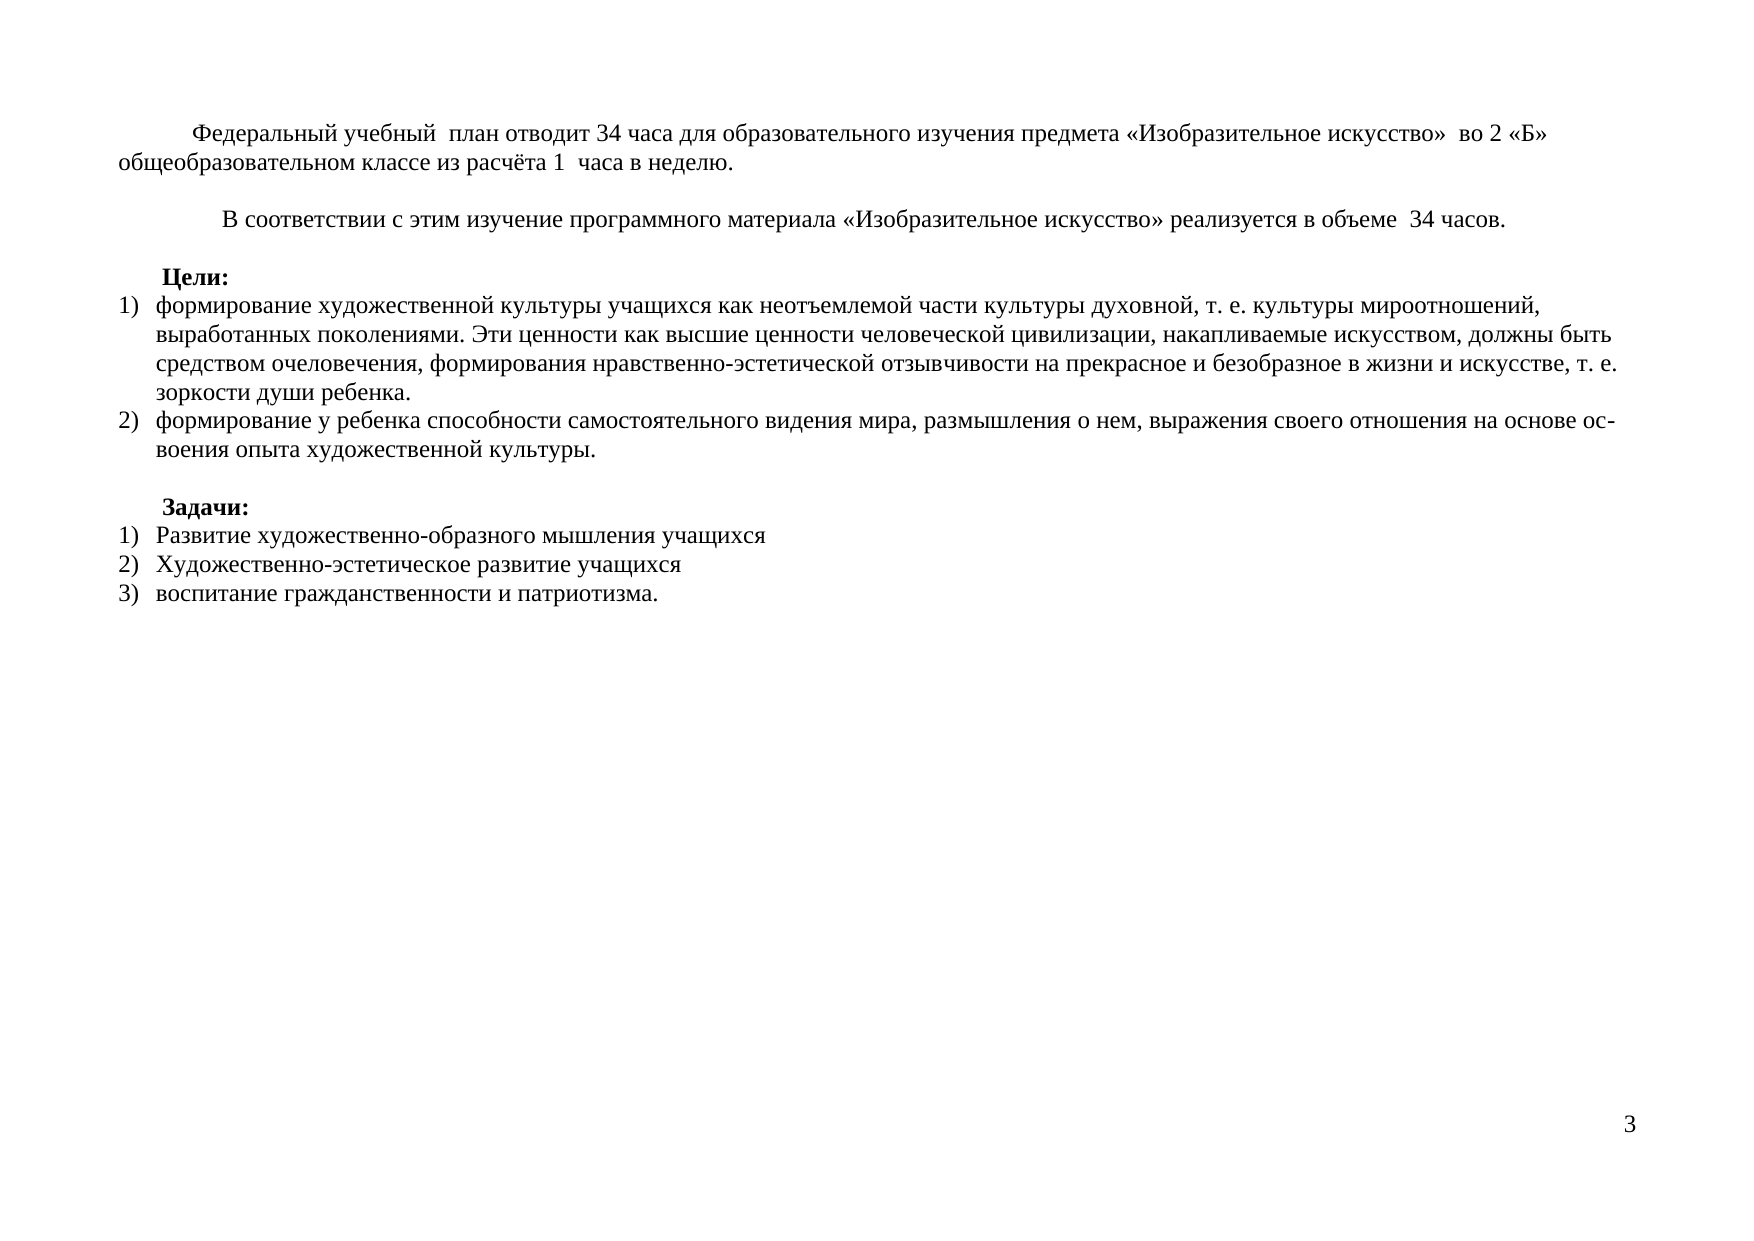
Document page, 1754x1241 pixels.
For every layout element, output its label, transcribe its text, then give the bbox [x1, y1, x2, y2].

text Цели: [118, 262, 1636, 291]
list Художественно-эстетическое развитие учащихся [118, 549, 1636, 578]
list Развитие художественно-образного мышления учащихся [118, 521, 1636, 549]
text Федеральный учебный план отводит 34 часа для образовательного изучения предмета «Изобразительное искусство» во 2 «Б» общеобразовательном классе из расчёта 1 часа в неделю. [118, 118, 1636, 176]
text В соответствии с этим изучение программного материала «Изобразительное искусство» реализуется в объеме 34 часов. [118, 204, 1636, 233]
list формирование художественной культуры учащихся как неотъемлемой части культуры духовной, т. е. культуры мироотношений, выработанных поколениями. Эти ценности как высшие ценности человеческой цивилизации, накапливаемые искусством, должны быть средством очеловечения, формирования нравственно-эстетической отзывчивости на прекрасное и безобразное в жизни и искусстве, т. е. зоркости души ребенка. [118, 291, 1636, 406]
text Задачи: [118, 492, 1636, 521]
list формирование у ребенка способности самостоятельного видения мира, размышления о нем, выражения своего отношения на основе освоения опыта художественной культуры. [118, 406, 1636, 463]
list воспитание гражданственности и патриотизма. [118, 578, 1636, 607]
